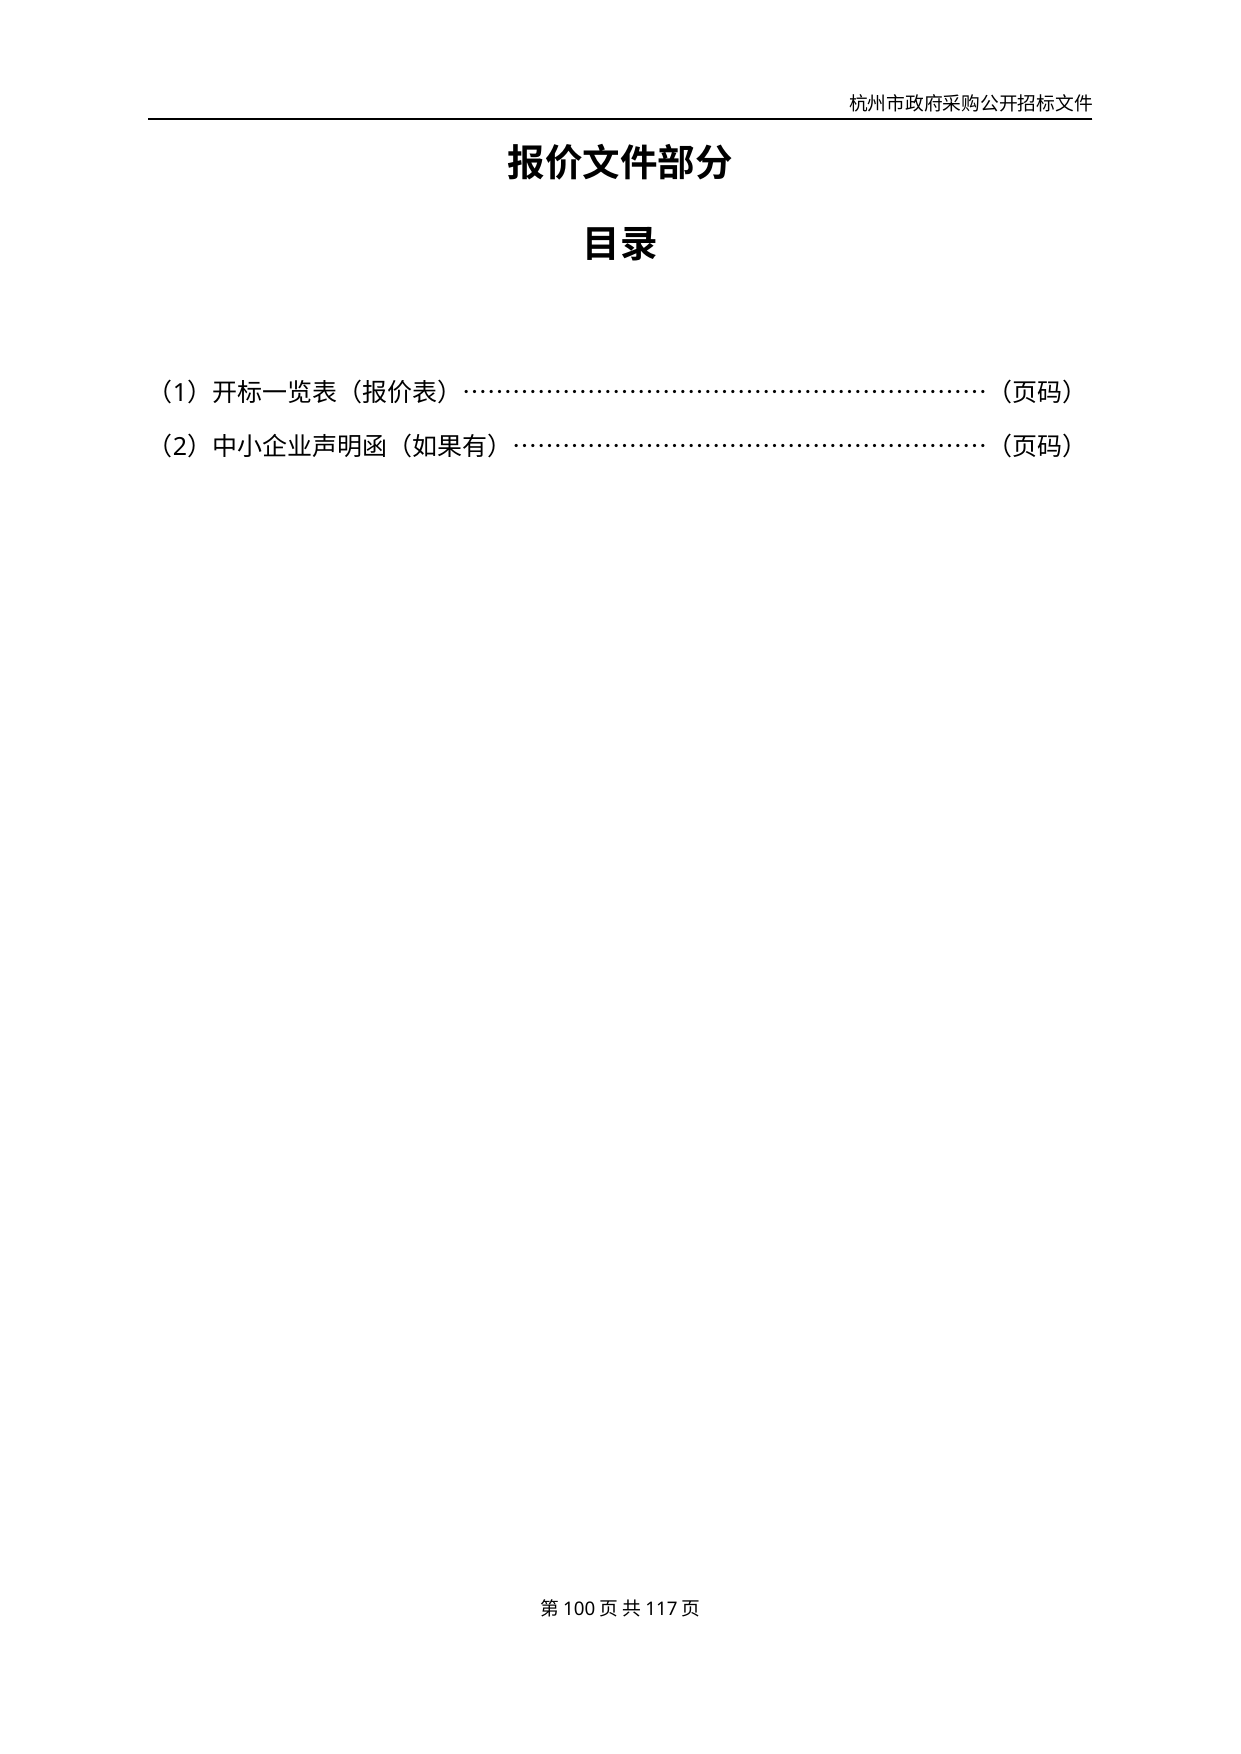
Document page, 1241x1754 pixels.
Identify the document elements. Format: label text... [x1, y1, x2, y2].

text 目录 [148, 214, 1092, 268]
list 中小企业声明函（如果有）…………………………………………………（页码） [148, 427, 1092, 463]
list 开标一览表（报价表）………………………………………………………（页码） [148, 372, 1092, 408]
text 报价文件部分 [148, 133, 1092, 187]
